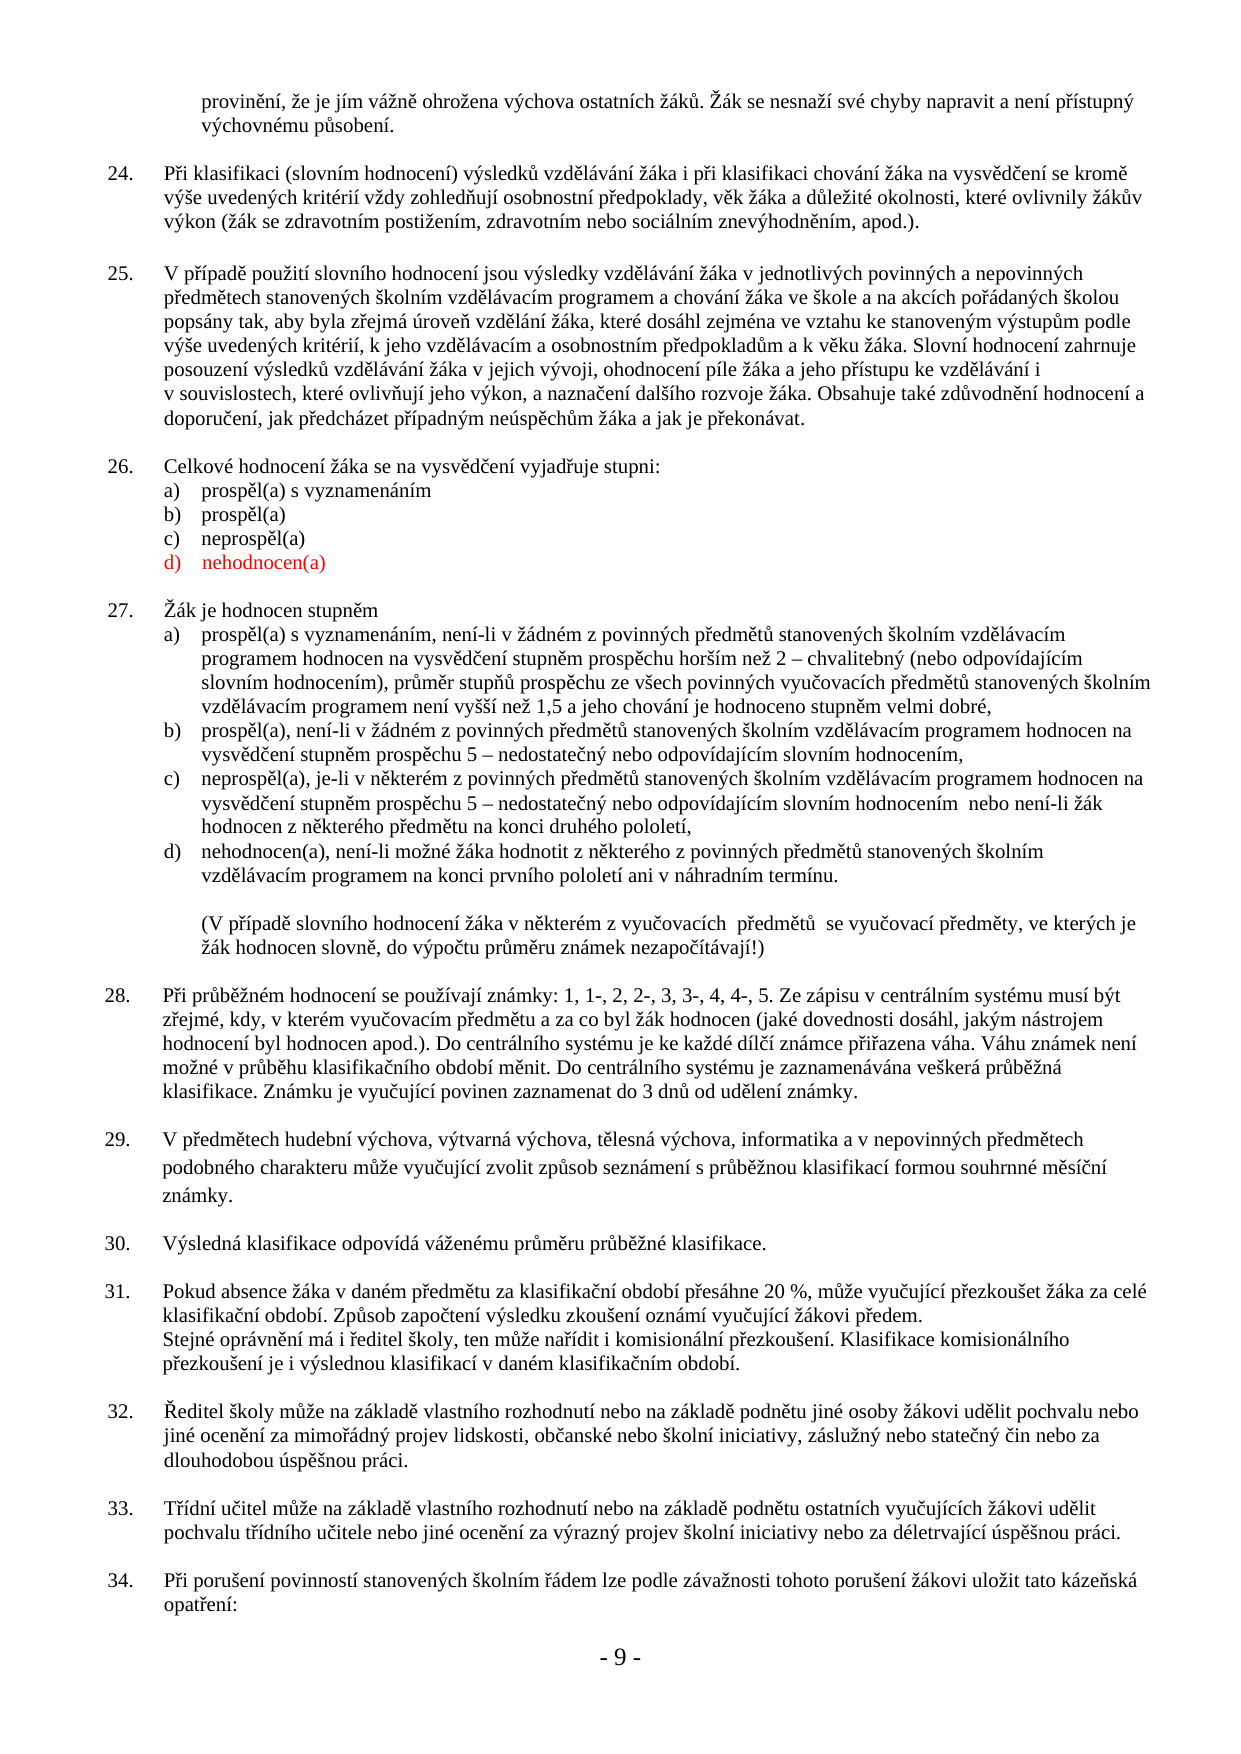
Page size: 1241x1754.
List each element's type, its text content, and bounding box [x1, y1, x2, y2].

text b) prospěl(a) [164, 502, 1152, 526]
text Stejné oprávnění má i ředitel školy, ten může nařídit i komisionální přezkoušení. Klasifikace komisionálního přezkoušení je i výslednou klasifikací v daném klasifikačním období. [162, 1327, 1152, 1375]
text c) neprospěl(a) [164, 526, 1152, 550]
text 33. Třídní učitel může na základě vlastního rozhodnutí nebo na základě podnětu ostatních vyučujících žákovi udělit pochvalu třídního učitele nebo jiné ocenění za výrazný projev školní iniciativy nebo za déletrvající úspěšnou práci. [107, 1496, 1152, 1544]
text c) neprospěl(a), je-li v některém z povinných předmětů stanovených školním vzdělávacím programem hodnocen na vysvědčení stupněm prospěchu 5 – nedostatečný nebo odpovídajícím slovním hodnocením nebo není-li žák hodnocen z některého předmětu na konci druhého pololetí, [164, 766, 1152, 838]
text d) nehodnocen(a), není-li možné žáka hodnotit z některého z povinných předmětů stanovených školním vzdělávacím programem na konci prvního pololetí ani v náhradním termínu. [164, 838, 1152, 887]
text 28. Při průběžném hodnocení se používají známky: 1, 1-, 2, 2-, 3, 3-, 4, 4-, 5. Ze zápisu v centrálním systému musí být zřejmé, kdy, v kterém vyučovacím předmětu a za co byl žák hodnocen (jaké dovednosti dosáhl, jakým nástrojem hodnocení byl hodnocen apod.). Do centrálního systému je ke každé dílčí známce přiřazena váha. Váhu známek není možné v průběhu klasifikačního období měnit. Do centrálního systému je zaznamenávána veškerá průběžná klasifikace. Známku je vyučující povinen zaznamenat do 3 dnů od udělení známky. [104, 983, 1152, 1103]
text (V případě slovního hodnocení žáka v některém z vyučovacích předmětů se vyučovací předměty, ve kterých je žák hodnocen slovně, do výpočtu průměru známek nezapočítávají!) [201, 911, 1152, 959]
text 24. Při klasifikaci (slovním hodnocení) výsledků vzdělávání žáka i při klasifikaci chování žáka na vysvědčení se kromě výše uvedených kritérií vždy zohledňují osobnostní předpoklady, věk žáka a důležité okolnosti, které ovlivnily žákův výkon (žák se zdravotním postižením, zdravotním nebo sociálním znevýhodněním, apod.). [107, 161, 1152, 233]
text a) prospěl(a) s vyznamenáním, není-li v žádném z povinných předmětů stanovených školním vzdělávacím programem hodnocen na vysvědčení stupněm prospěchu horším než 2 – chvalitebný (nebo odpovídajícím slovním hodnocením), průměr stupňů prospěchu ze všech povinných vyučovacích předmětů stanovených školním vzdělávacím programem není vyšší než 1,5 a jeho chování je hodnoceno stupněm velmi dobré, [164, 622, 1152, 718]
text 31. Pokud absence žáka v daném předmětu za klasifikační období přesáhne 20 %, může vyučující přezkoušet žáka za celé klasifikační období. Způsob započtení výsledku zkoušení oznámí vyučující žákovi předem. [104, 1279, 1152, 1327]
text 29. V předmětech hudební výchova, výtvarná výchova, tělesná výchova, informatika a v nepovinných předmětech podobného charakteru může vyučující zvolit způsob seznámení s průběžnou klasifikací formou souhrnné měsíční známky. [89, 1127, 1152, 1207]
text 27. Žák je hodnocen stupněm [107, 598, 1152, 622]
text b) prospěl(a), není-li v žádném z povinných předmětů stanovených školním vzdělávacím programem hodnocen na vysvědčení stupněm prospěchu 5 – nedostatečný nebo odpovídajícím slovním hodnocením, [164, 718, 1152, 766]
text 34. Při porušení povinností stanovených školním řádem lze podle závažnosti tohoto porušení žákovi uložit tato kázeňská opatření: [107, 1568, 1152, 1616]
text 25. V případě použití slovního hodnocení jsou výsledky vzdělávání žáka v jednotlivých povinných a nepovinných předmětech stanovených školním vzdělávacím programem a chování žáka ve škole a na akcích pořádaných školou popsány tak, aby byla zřejmá úroveň vzdělání žáka, které dosáhl zejména ve vztahu ke stanoveným výstupům podle výše uvedených kritérií, k jeho vzdělávacím a osobnostním předpokladům a k věku žáka. Slovní hodnocení zahrnuje posouzení výsledků vzdělávání žáka v jejich vývoji, ohodnocení píle žáka a jeho přístupu ke vzdělávání i v souvislostech, které ovlivňují jeho výkon, a naznačení dalšího rozvoje žáka. Obsahuje také zdůvodnění hodnocení a doporučení, jak předcházet případným neúspěchům žáka a jak je překonávat. [107, 261, 1152, 429]
text 26. Celkové hodnocení žáka se na vysvědčení vyjadřuje stupni: [107, 453, 1152, 478]
text 32. Ředitel školy může na základě vlastního rozhodnutí nebo na základě podnětu jiné osoby žákovi udělit pochvalu nebo jiné ocenění za mimořádný projev lidskosti, občanské nebo školní iniciativy, záslužný nebo statečný čin nebo za dlouhodobou úspěšnou práci. [107, 1399, 1152, 1472]
text a) prospěl(a) s vyznamenáním [164, 478, 1152, 502]
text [164, 89, 1152, 137]
text 30. Výsledná klasifikace odpovídá váženému průměru průběžné klasifikace. [104, 1231, 1152, 1255]
text d) nehodnocen(a) [164, 550, 1152, 574]
